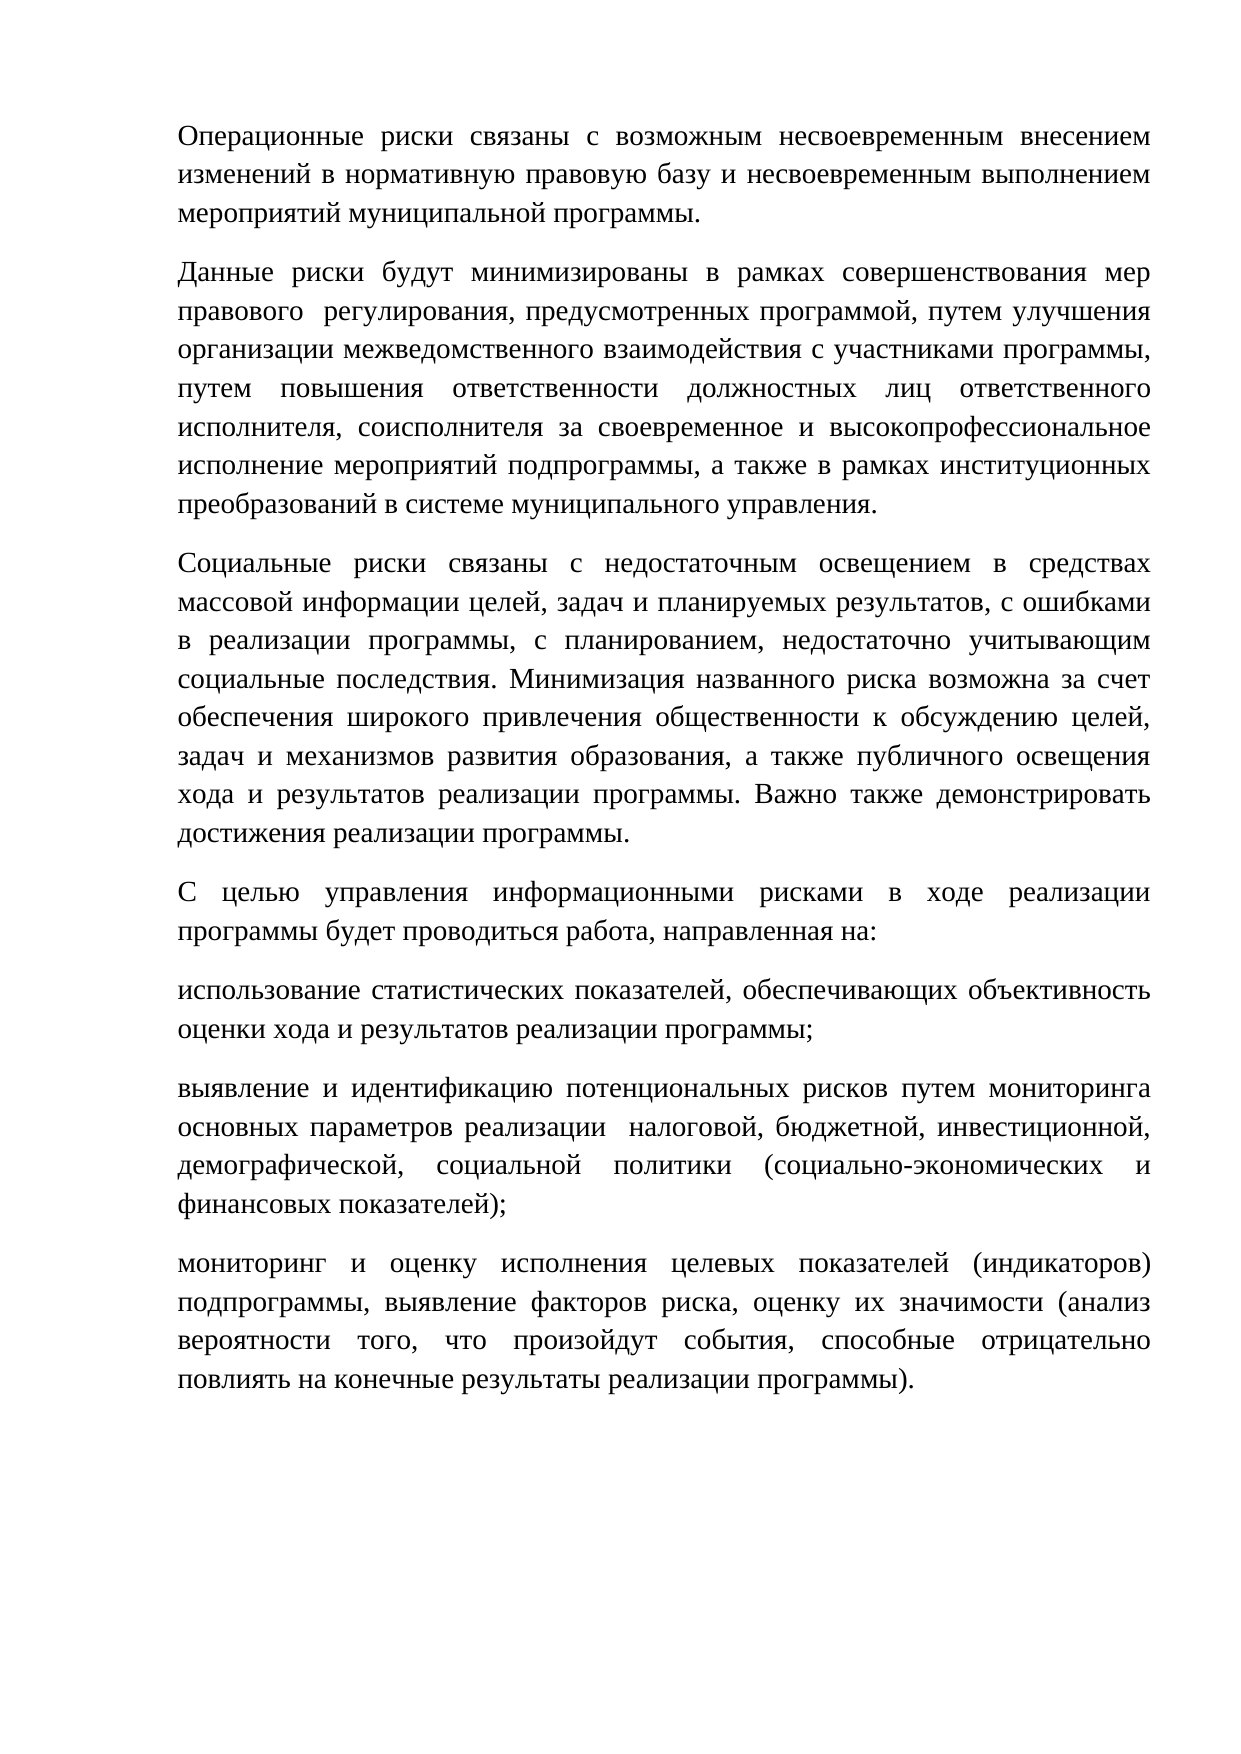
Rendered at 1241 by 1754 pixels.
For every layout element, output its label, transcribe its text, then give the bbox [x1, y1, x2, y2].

text Операционные риски связаны с возможным несвоевременным внесением изменений в нормативную правовую базу и несвоевременным выполнением мероприятий муниципальной программы. [177, 118, 1152, 229]
text Данные риски будут минимизированы в рамках совершенствования мер правового регулирования, предусмотренных программой, путем улучшения организации межведомственного взаимодействия с участниками программы, путем повышения ответственности должностных лиц ответственного исполнителя, соисполнителя за своевременное и высокопрофессиональное исполнение мероприятий подпрограммы, а также в рамках институционных преобразований в системе муниципального управления. [177, 254, 1152, 519]
text выявление и идентификацию потенциональных рисков путем мониторинга основных параметров реализации налоговой, бюджетной, инвестиционной, демографической, социальной политики (социально-экономических и финансовых показателей); [177, 1070, 1152, 1219]
text С целью управления информационными рисками в ходе реализации программы будет проводиться работа, направленная на: [177, 874, 1152, 946]
text использование статистических показателей, обеспечивающих объективность оценки хода и результатов реализации программы; [177, 972, 1152, 1044]
text Социальные риски связаны с недостаточным освещением в средствах массовой информации целей, задач и планируемых результатов, с ошибками в реализации программы, с планированием, недостаточно учитывающим социальные последствия. Минимизация названного риска возможна за счет обеспечения широкого привлечения общественности к обсуждению целей, задач и механизмов развития образования, а также публичного освещения хода и результатов реализации программы. Важно также демонстрировать достижения реализации программы. [177, 545, 1152, 848]
text мониторинг и оценку исполнения целевых показателей (индикаторов) подпрограммы, выявление факторов риска, оценку их значимости (анализ вероятности того, что произойдут события, способные отрицательно повлиять на конечные результаты реализации программы). [177, 1245, 1152, 1394]
